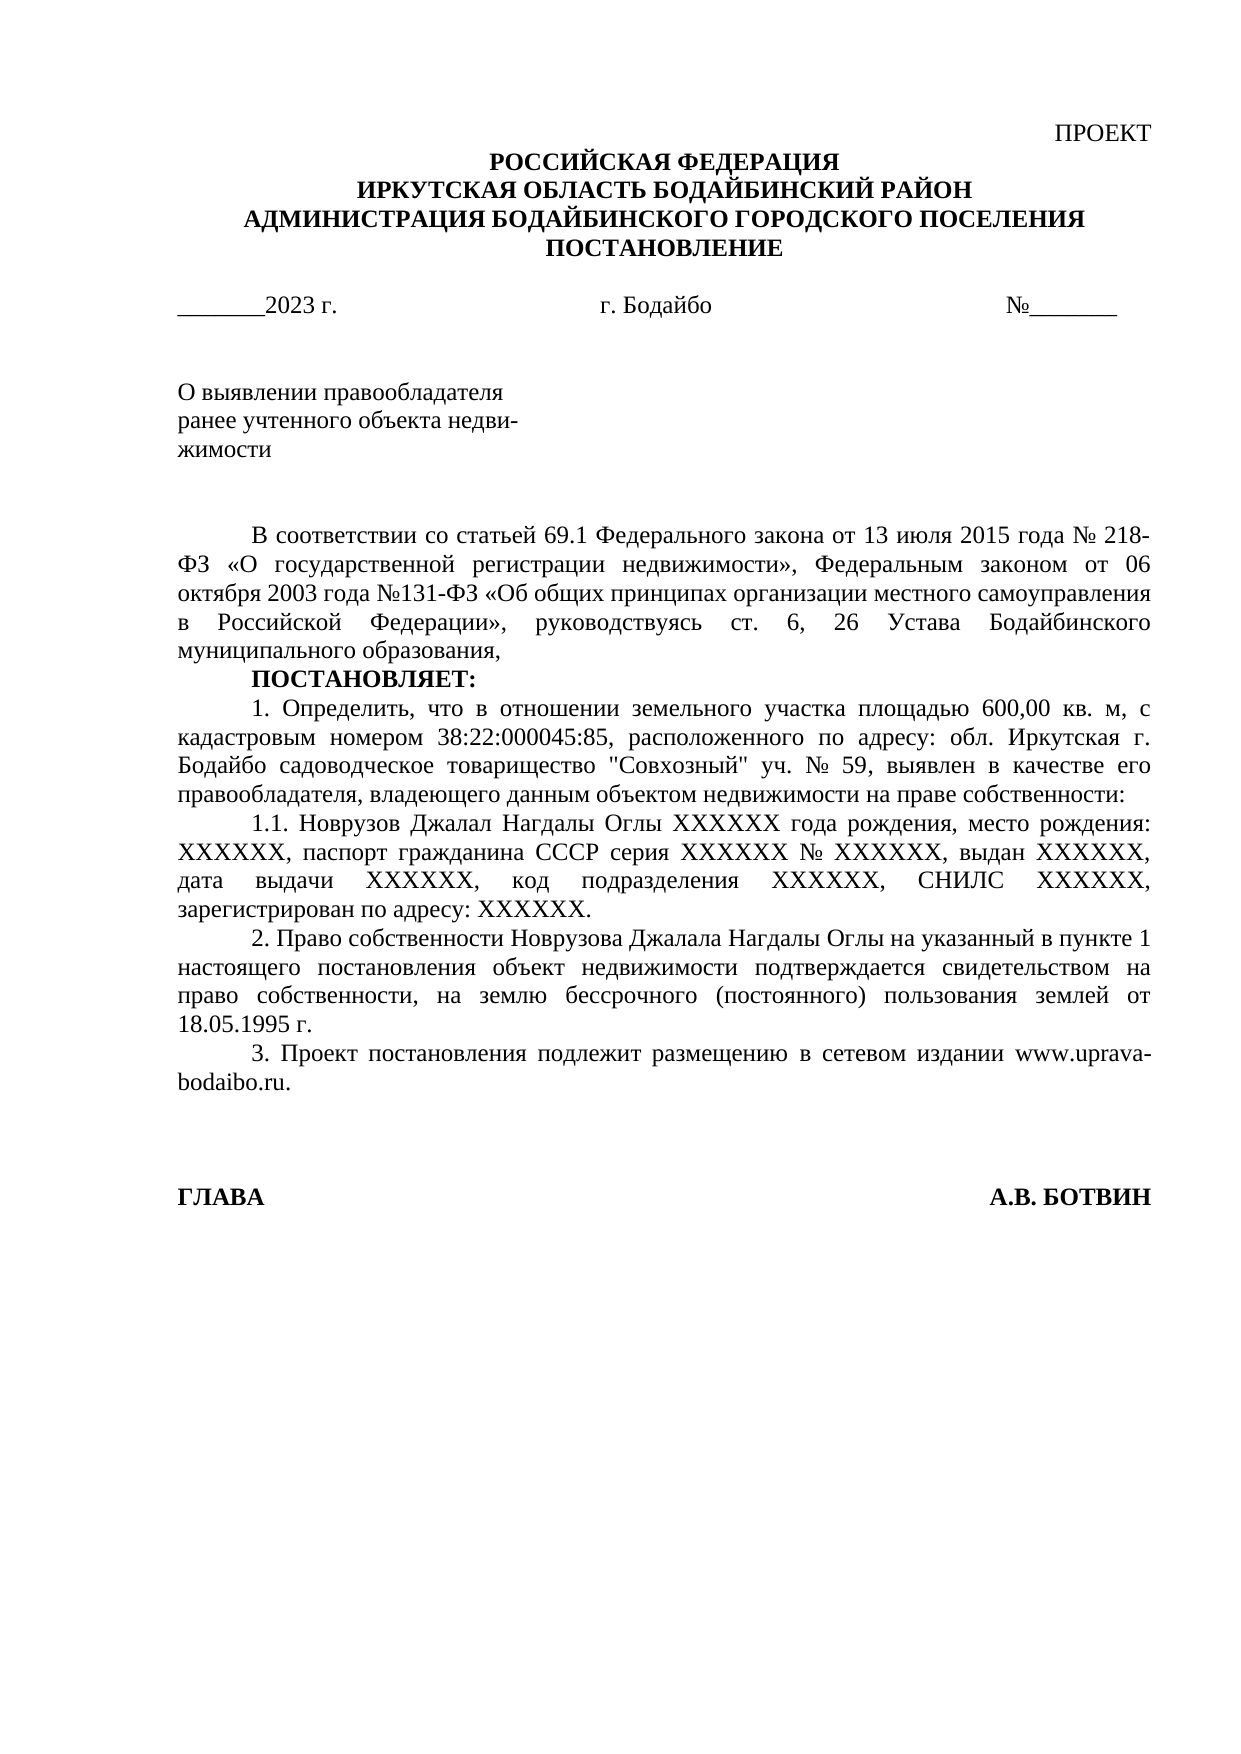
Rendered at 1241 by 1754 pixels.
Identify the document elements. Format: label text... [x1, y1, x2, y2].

text АДМИНИСТРАЦИЯ БОДАЙБИНСКОГО ГОРОДСКОГО ПОСЕЛЕНИЯ [177, 204, 1152, 233]
text ПРОЕКТ [177, 118, 1152, 147]
text РОССИЙСКАЯ ФЕДЕРАЦИЯ [177, 147, 1152, 176]
text ранее учтенного объекта недви- [177, 406, 1152, 434]
text ИРКУТСКАЯ ОБЛАСТЬ БОДАЙБИНСКИЙ РАЙОН [177, 176, 1152, 204]
text ПОСТАНОВЛЕНИЕ [177, 233, 1152, 262]
text ПОСТАНОВЛЯЕТ: [177, 664, 1152, 693]
text _______2023 г. г. Бодайбо №_______ [177, 291, 1152, 319]
text О выявлении правообладателя [177, 377, 1152, 406]
text жимости [177, 434, 1152, 463]
text ГЛАВА А.В. БОТВИН [177, 1182, 1152, 1211]
text 1.1. Новрузов Джалал Нагдалы Оглы ХХХХХХ года рождения, место рождения: ХХХХХХ, паспорт гражданина СССР серия ХХХХХХ № ХХХХХХ, выдан ХХХХХХ, дата выдачи ХХХХХХ, код подразделения ХХХХХХ, СНИЛС ХХХХХХ, зарегистрирован по адресу: ХХХХХХ. [177, 808, 1152, 923]
text 3. Проект постановления подлежит размещению в сетевом издании www.uprava-bodaibo.ru. [177, 1038, 1152, 1096]
text 1. Определить, что в отношении земельного участка площадью 600,00 кв. м, с кадастровым номером 38:22:000045:85, расположенного по адресу: обл. Иркутская г. Бодайбо садоводческое товарищество "Совхозный" уч. № 59, выявлен в качестве его правообладателя, владеющего данным объектом недвижимости на праве собственности: [177, 693, 1152, 808]
text 2. Право собственности Новрузова Джалала Нагдалы Оглы на указанный в пункте 1 настоящего постановления объект недвижимости подтверждается свидетельством на право собственности, на землю бессрочного (постоянного) пользования землей от 18.05.1995 г. [177, 923, 1152, 1038]
text В соответствии со статьей 69.1 Федерального закона от 13 июля 2015 года № 218-ФЗ «О государственной регистрации недвижимости», Федеральным законом от 06 октября 2003 года №131-ФЗ «Об общих принципах организации местного самоуправления в Российской Федерации», руководствуясь ст. 6, 26 Устава Бодайбинского муниципального образования, [177, 521, 1152, 664]
